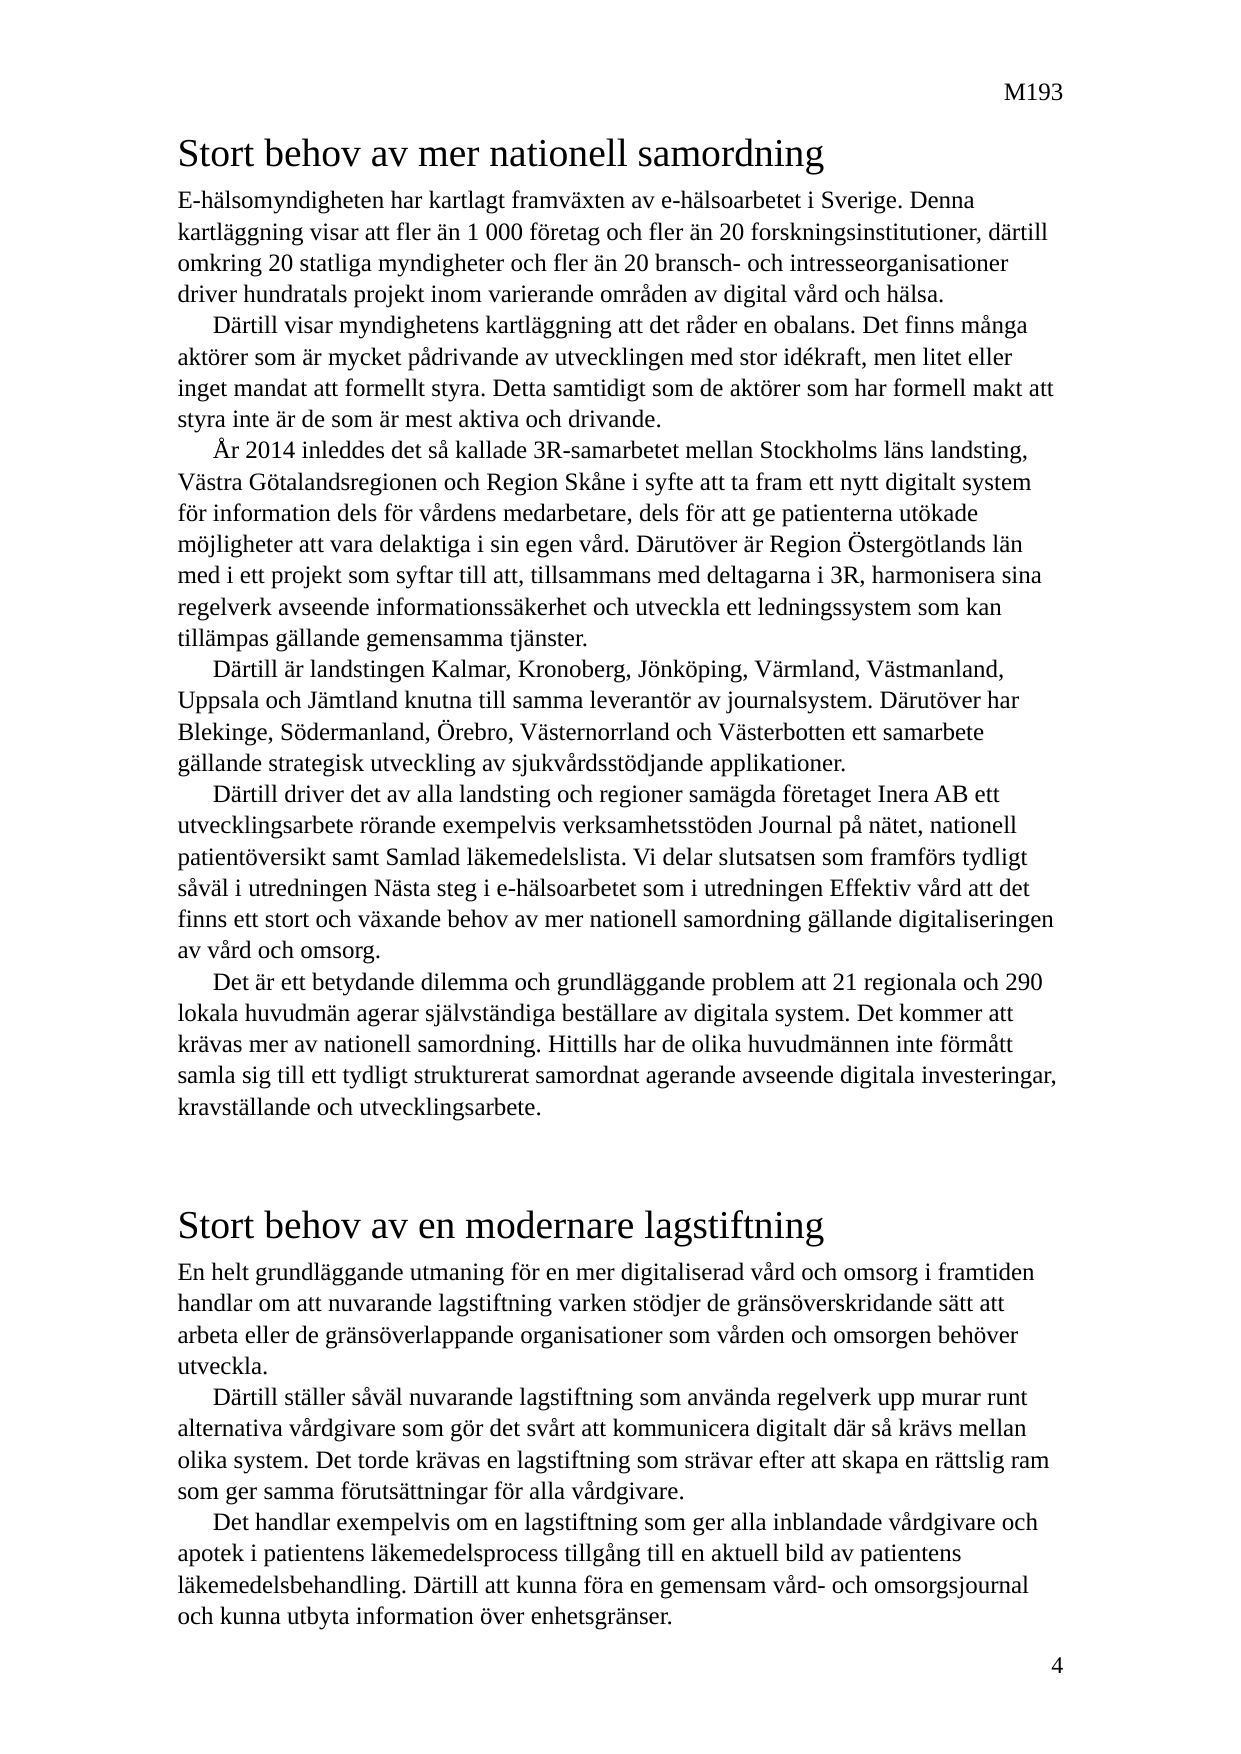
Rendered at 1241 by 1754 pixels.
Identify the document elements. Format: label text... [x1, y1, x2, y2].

subtitle Stort behov av mer nationell samordning [177, 134, 1063, 174]
text Därtill driver det av alla landsting och regioner samägda företaget Inera AB ett utvecklingsarbete rörande exempelvis verksamhetsstöden Journal på nätet, nationell patientöversikt samt Samlad läkemedelslista. Vi delar slutsatsen som framförs tydligt såväl i utredningen Nästa steg i e-hälsoarbetet som i utredningen Effektiv vård att det finns ett stort och växande behov av mer nationell samordning gällande digitaliseringen av vård och omsorg. [177, 777, 1063, 964]
text Det är ett betydande dilemma och grundläggande problem att 21 regionala och 290 lokala huvudmän agerar självständiga beställare av digitala system. Det kommer att krävas mer av nationell samordning. Hittills har de olika huvudmännen inte förmått samla sig till ett tydligt strukturerat samordnat agerande avseende digitala investeringar, kravställande och utvecklingsarbete. [177, 964, 1063, 1120]
text Därtill ställer såväl nuvarande lagstiftning som använda regelverk upp murar runt alternativa vårdgivare som gör det svårt att kommunicera digitalt där så krävs mellan olika system. Det torde krävas en lagstiftning som strävar efter att skapa en rättslig ram som ger samma förutsättningar för alla vårdgivare. [177, 1380, 1063, 1505]
text En helt grundläggande utmaning för en mer digitaliserad vård och omsorg i framtiden handlar om att nuvarande lagstiftning varken stödjer de gränsöverskridande sätt att arbeta eller de gränsöverlappande organisationer som vården och omsorgen behöver utveckla. [177, 1255, 1063, 1380]
text E-hälsomyndigheten har kartlagt framväxten av e-hälsoarbetet i Sverige. Denna kartläggning visar att fler än 1 000 företag och fler än 20 forskningsinstitutioner, därtill omkring 20 statliga myndigheter och fler än 20 bransch- och intresseorganisationer driver hundratals projekt inom varierande områden av digital vård och hälsa. [177, 183, 1063, 308]
text Därtill är landstingen Kalmar, Kronoberg, Jönköping, Värmland, Västmanland, Uppsala och Jämtland knutna till samma leverantör av journalsystem. Därutöver har Blekinge, Södermanland, Örebro, Västernorrland och Västerbotten ett samarbete gällande strategisk utveckling av sjukvårdsstödjande applikationer. [177, 652, 1063, 777]
text År 2014 inleddes det så kallade 3R-samarbetet mellan Stockholms läns landsting, Västra Götalandsregionen och Region Skåne i syfte att ta fram ett nytt digitalt system för information dels för vårdens medarbetare, dels för att ge patienterna utökade möjligheter att vara delaktiga i sin egen vård. Därutöver är Region Östergötlands län med i ett projekt som syftar till att, tillsammans med deltagarna i 3R, harmonisera sina regelverk avseende informationssäkerhet och utveckla ett ledningssystem som kan tillämpas gällande gemensamma tjänster. [177, 433, 1063, 652]
subtitle Stort behov av en modernare lagstiftning [177, 1206, 1063, 1246]
text Det handlar exempelvis om en lagstiftning som ger alla inblandade vårdgivare och apotek i patientens läkemedelsprocess tillgång till en aktuell bild av patientens läkemedelsbehandling. Därtill att kunna föra en gemensam vård- och omsorgsjournal och kunna utbyta information över enhetsgränser. [177, 1505, 1063, 1630]
text Därtill visar myndighetens kartläggning att det råder en obalans. Det finns många aktörer som är mycket pådrivande av utvecklingen med stor idékraft, men litet eller inget mandat att formellt styra. Detta samtidigt som de aktörer som har formell makt att styra inte är de som är mest aktiva och drivande. [177, 308, 1063, 433]
